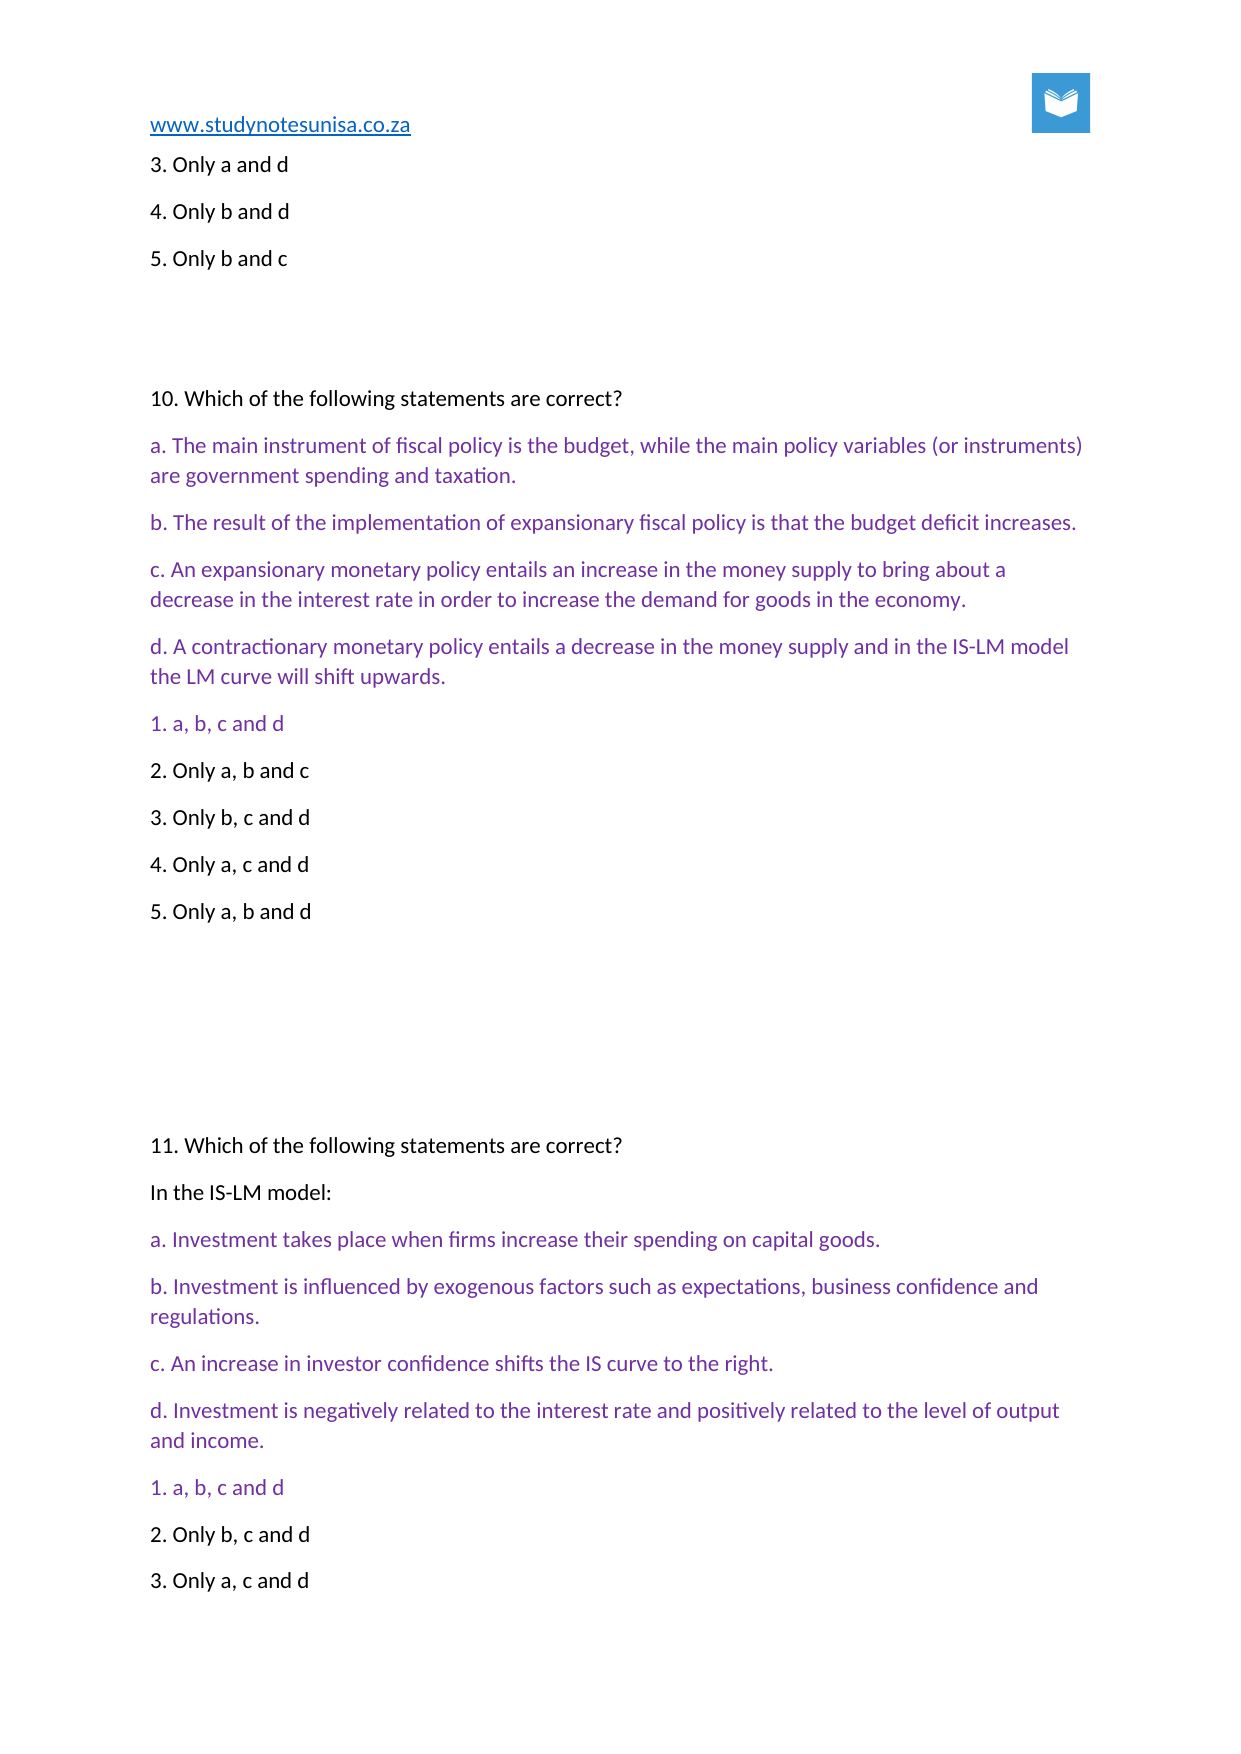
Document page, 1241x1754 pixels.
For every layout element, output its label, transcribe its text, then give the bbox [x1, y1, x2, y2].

text a. The main instrument of fiscal policy is the budget, while the main policy variables (or instruments) are government spending and taxation. [150, 431, 1090, 489]
text 4. Only a, c and d [150, 850, 1090, 878]
text 1. a, b, c and d [150, 709, 1090, 737]
text 5. Only b and c [150, 244, 1090, 272]
text 2. Only b, c and d [150, 1520, 1090, 1548]
text b. The result of the implementation of expansionary fiscal policy is that the budget deficit increases. [150, 508, 1090, 536]
text 10. Which of the following statements are correct? [150, 384, 1090, 412]
picture [1031, 73, 1091, 133]
text c. An expansionary monetary policy entails an increase in the money supply to bring about a decrease in the interest rate in order to increase the demand for goods in the economy. [150, 555, 1090, 613]
text In the IS-LM model: [150, 1178, 1090, 1206]
text d. A contractionary monetary policy entails a decrease in the money supply and in the IS-LM model the LM curve will shift upwards. [150, 632, 1090, 691]
text 4. Only b and d [150, 197, 1090, 225]
text 5. Only a, b and d [150, 897, 1090, 925]
text 3. Only a and d [150, 150, 1090, 178]
text 1. a, b, c and d [150, 1473, 1090, 1501]
text b. Investment is influenced by exogenous factors such as expectations, business confidence and regulations. [150, 1272, 1090, 1330]
text c. An increase in investor confidence shifts the IS curve to the right. [150, 1349, 1090, 1377]
text 3. Only b, c and d [150, 803, 1090, 831]
text 11. Which of the following statements are correct? [150, 1131, 1090, 1159]
text a. Investment takes place when firms increase their spending on capital goods. [150, 1225, 1090, 1253]
text 2. Only a, b and c [150, 756, 1090, 784]
text 3. Only a, c and d [150, 1567, 1090, 1595]
text d. Investment is negatively related to the interest rate and positively related to the level of output and income. [150, 1396, 1090, 1454]
